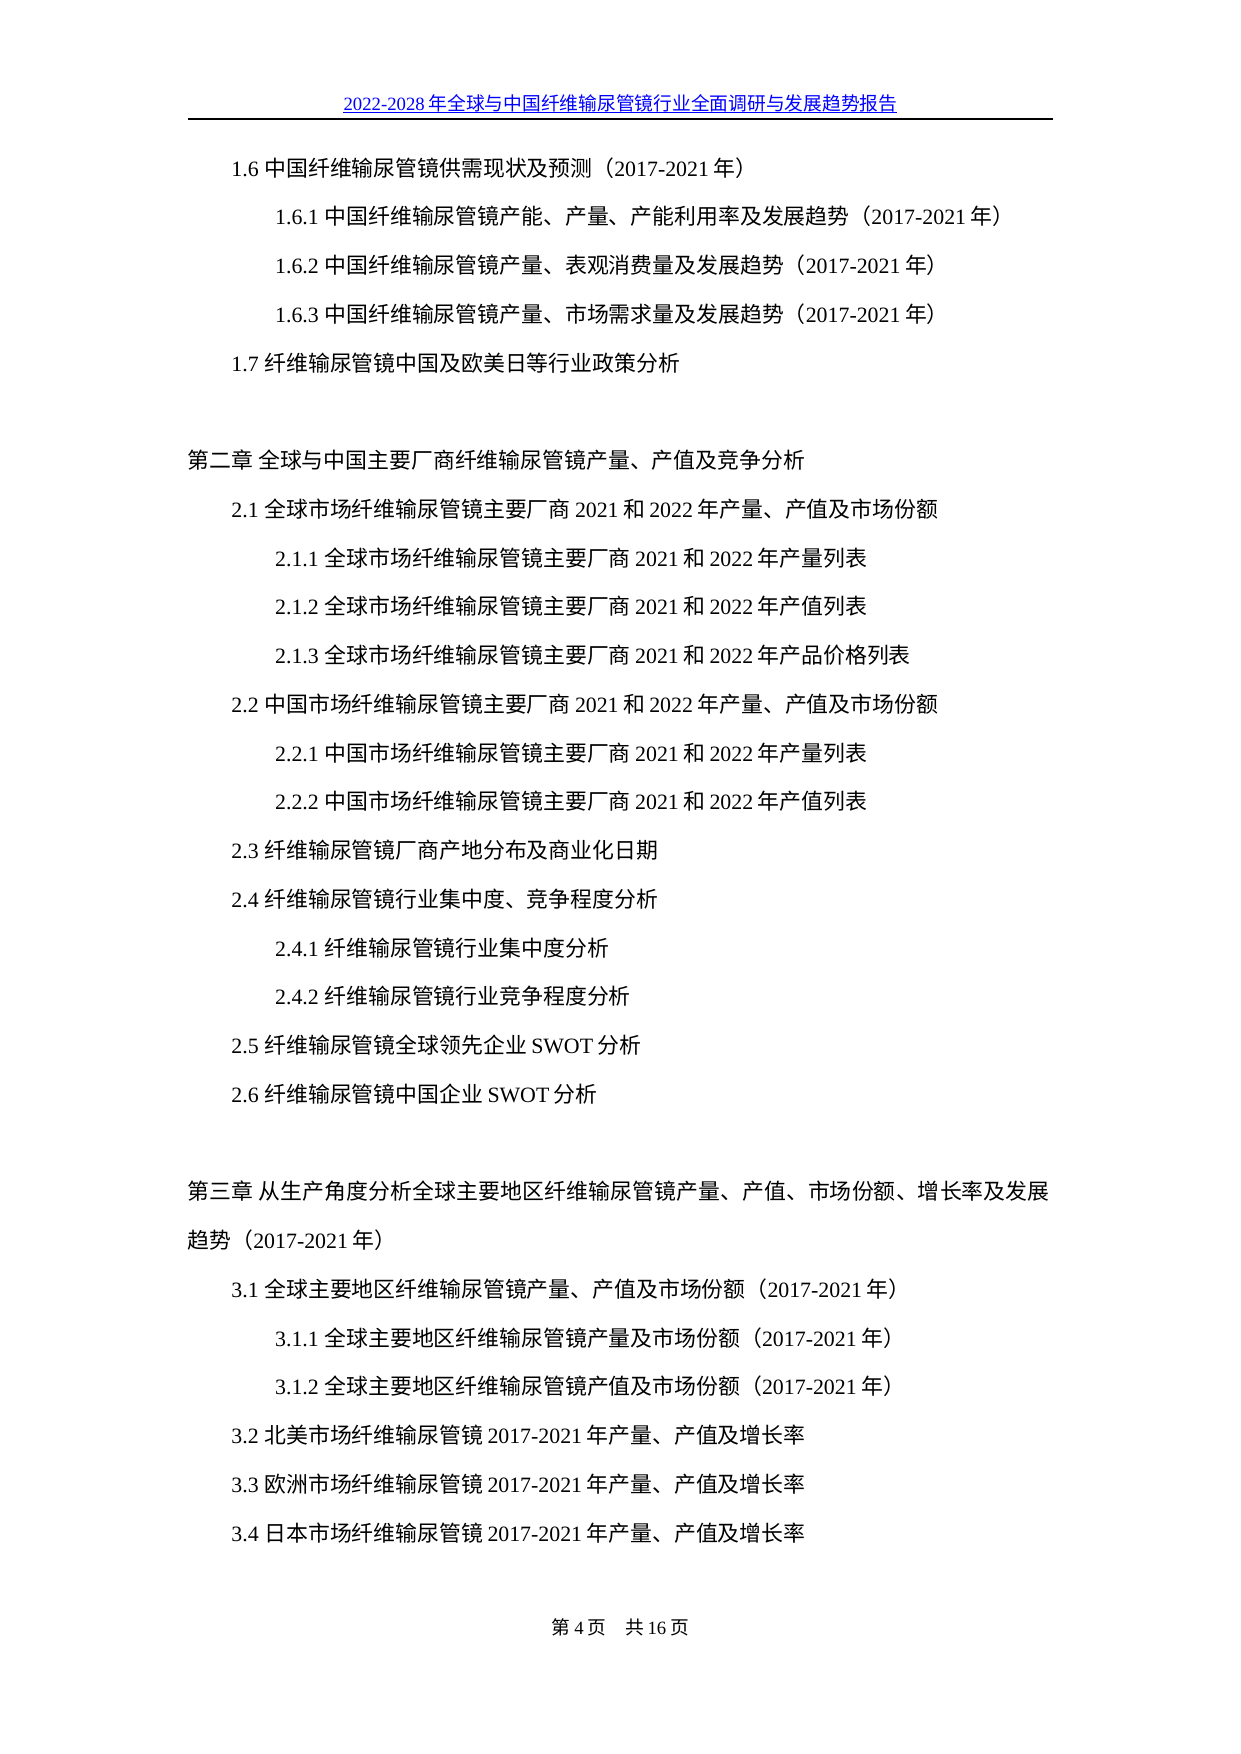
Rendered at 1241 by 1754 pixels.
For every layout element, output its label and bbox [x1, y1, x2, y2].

text [187, 150, 1053, 1548]
